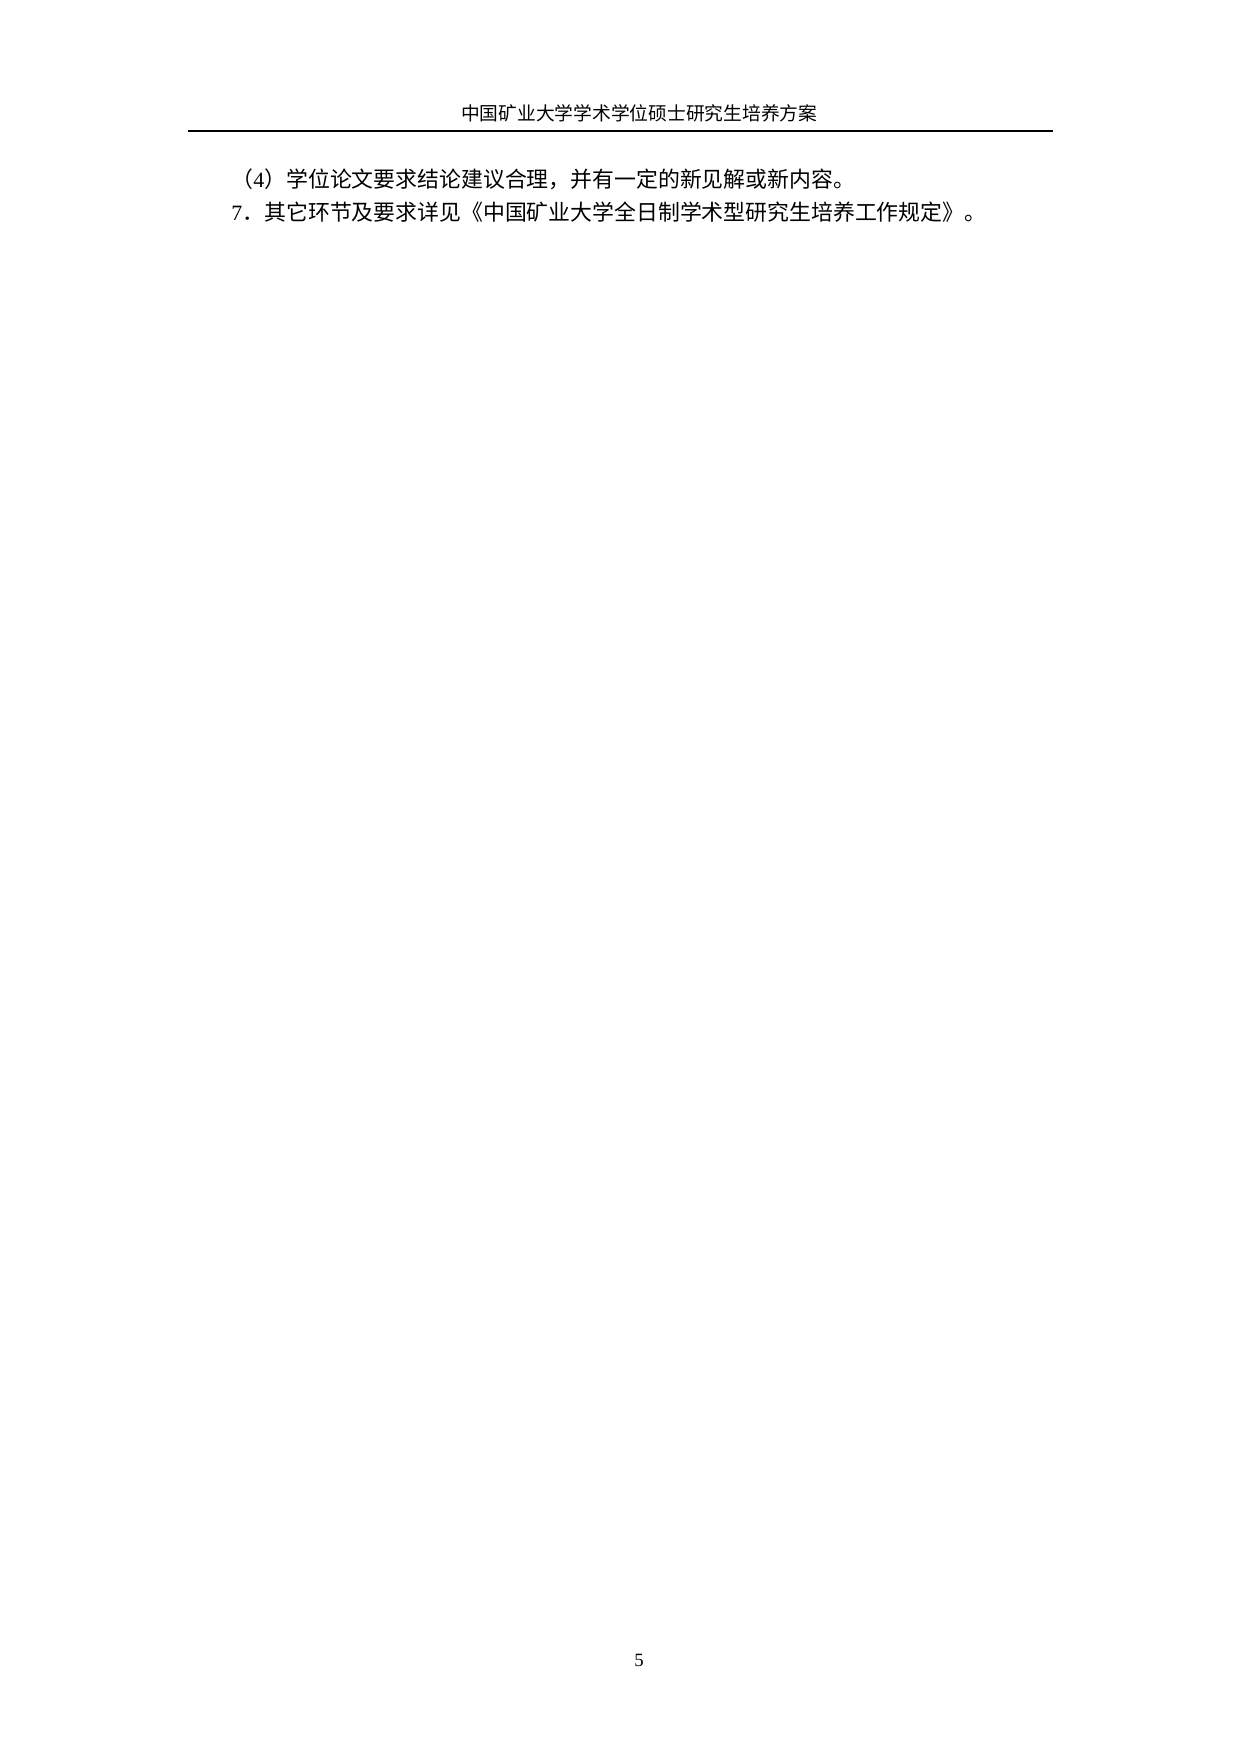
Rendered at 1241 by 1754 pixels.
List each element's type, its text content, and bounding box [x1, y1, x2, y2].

text 7．其它环节及要求详见《中国矿业大学全日制学术型研究生培养工作规定》。 [187, 194, 1053, 227]
text （4）学位论文要求结论建议合理，并有一定的新见解或新内容。 [187, 162, 1053, 194]
